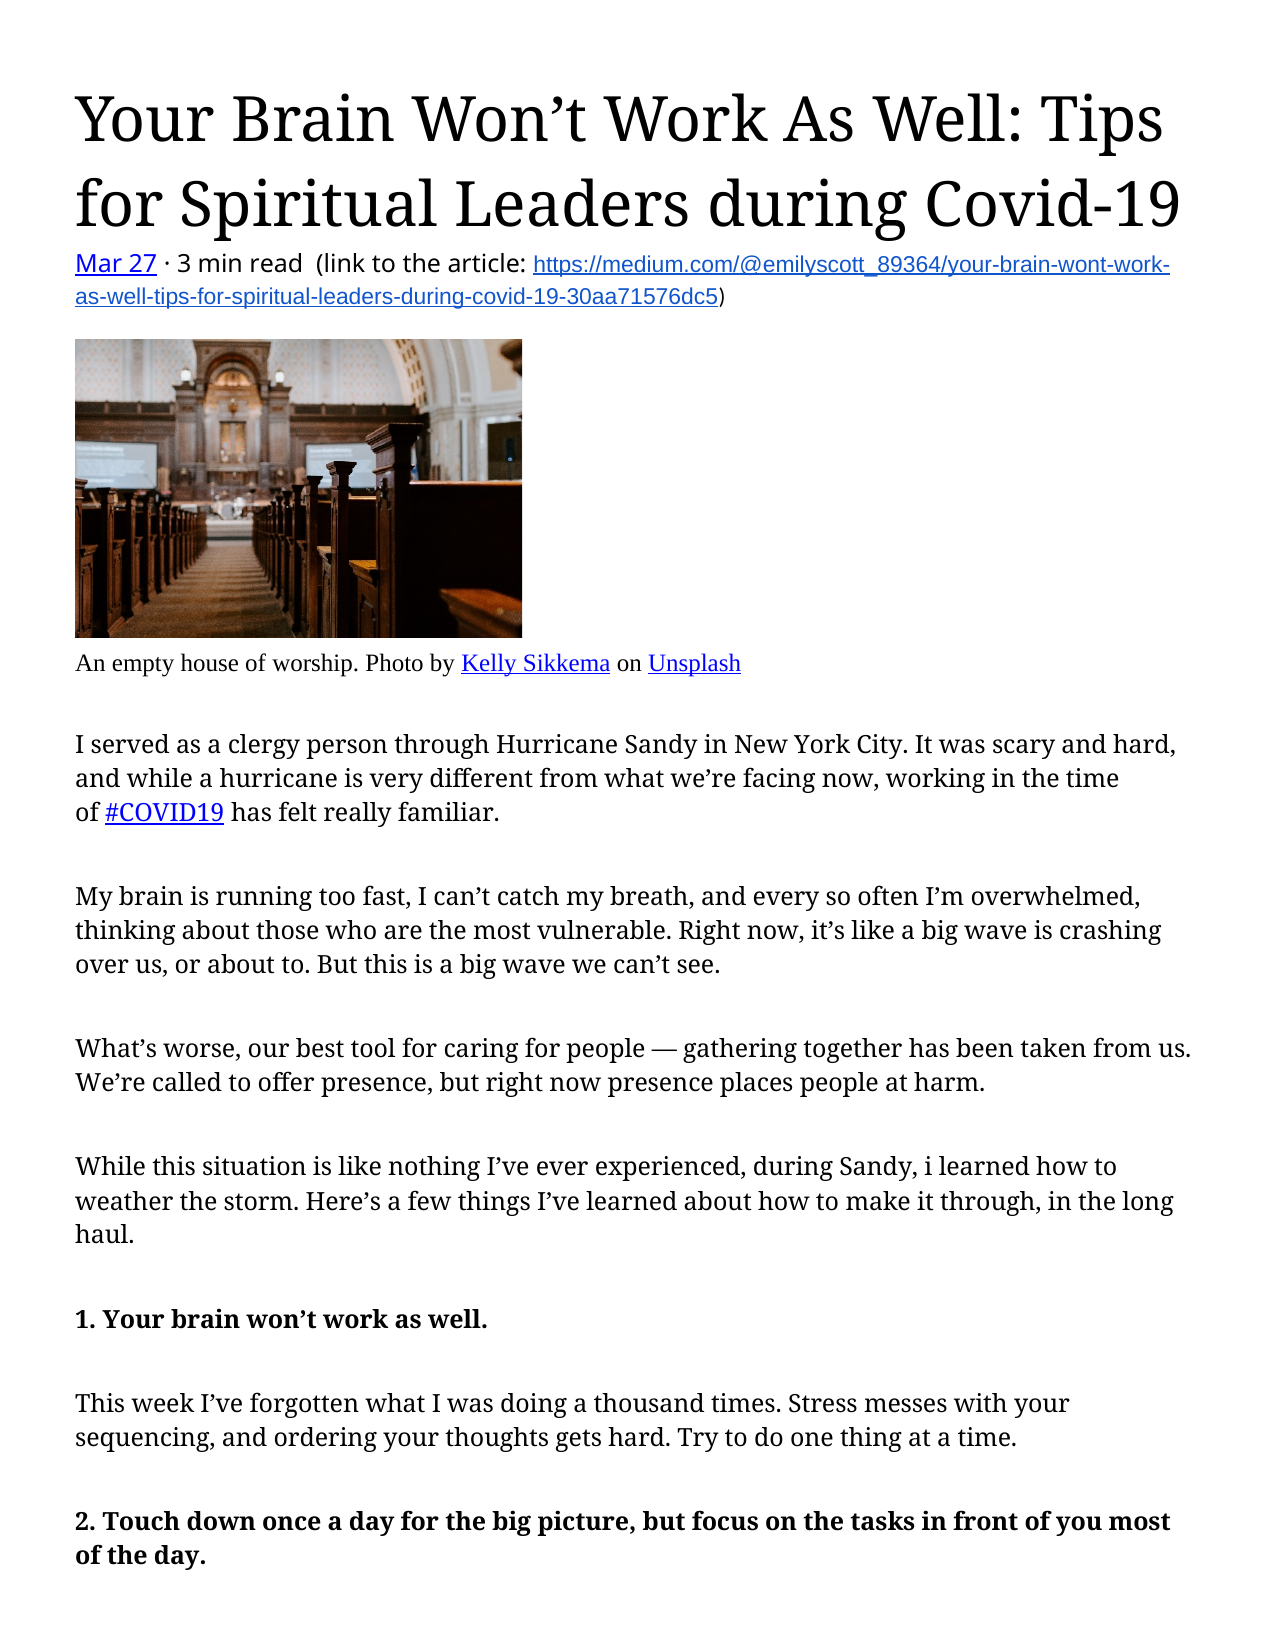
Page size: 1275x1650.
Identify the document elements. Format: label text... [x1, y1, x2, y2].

text While this situation is like nothing I’ve ever experienced, during Sandy, i learned how to weather the storm. Here’s a few things I’ve learned about how to make it through, in the long haul. [75, 1149, 1200, 1251]
text This week I’ve forgotten what I was doing a thousand times. Stress messes with your sequencing, and ordering your thoughts gets hard. Try to do one thing at a time. [75, 1385, 1200, 1453]
text 1. Your brain won’t work as well. [75, 1301, 1200, 1335]
text What’s worse, our best tool for caring for people — gathering together has been taken from us. We’re called to offer presence, but right now presence places people at harm. [75, 1031, 1200, 1099]
text An empty house of worship. Photo by Kelly Sikkema on Unsplash [75, 648, 1200, 677]
text 2. Touch down once a day for the big picture, but focus on the tasks in front of you most of the day. [75, 1503, 1200, 1572]
text Your Brain Won’t Work As Well: Tips for Spiritual Leaders during Covid-19 [75, 75, 1200, 245]
text My brain is running too fast, I can’t catch my breath, and every so often I’m overwhelmed, thinking about those who are the most vulnerable. Right now, it’s like a big wave is crashing over us, or about to. But this is a big wave we can’t see. [75, 879, 1200, 981]
text I served as a clergy person through Hurricane Sandy in New York City. It was scary and hard, and while a hurricane is very different from what we’re facing now, working in the time of #COVID19 has felt really familiar. [75, 727, 1200, 829]
picture [75, 339, 523, 638]
text Mar 27 · 3 min read (link to the article: https://medium.com/@emilyscott_89364/your-brain-wont-work-as-well-tips-for-spiritual-leaders-during-covid-19-30aa71576dc5) [75, 245, 1200, 311]
